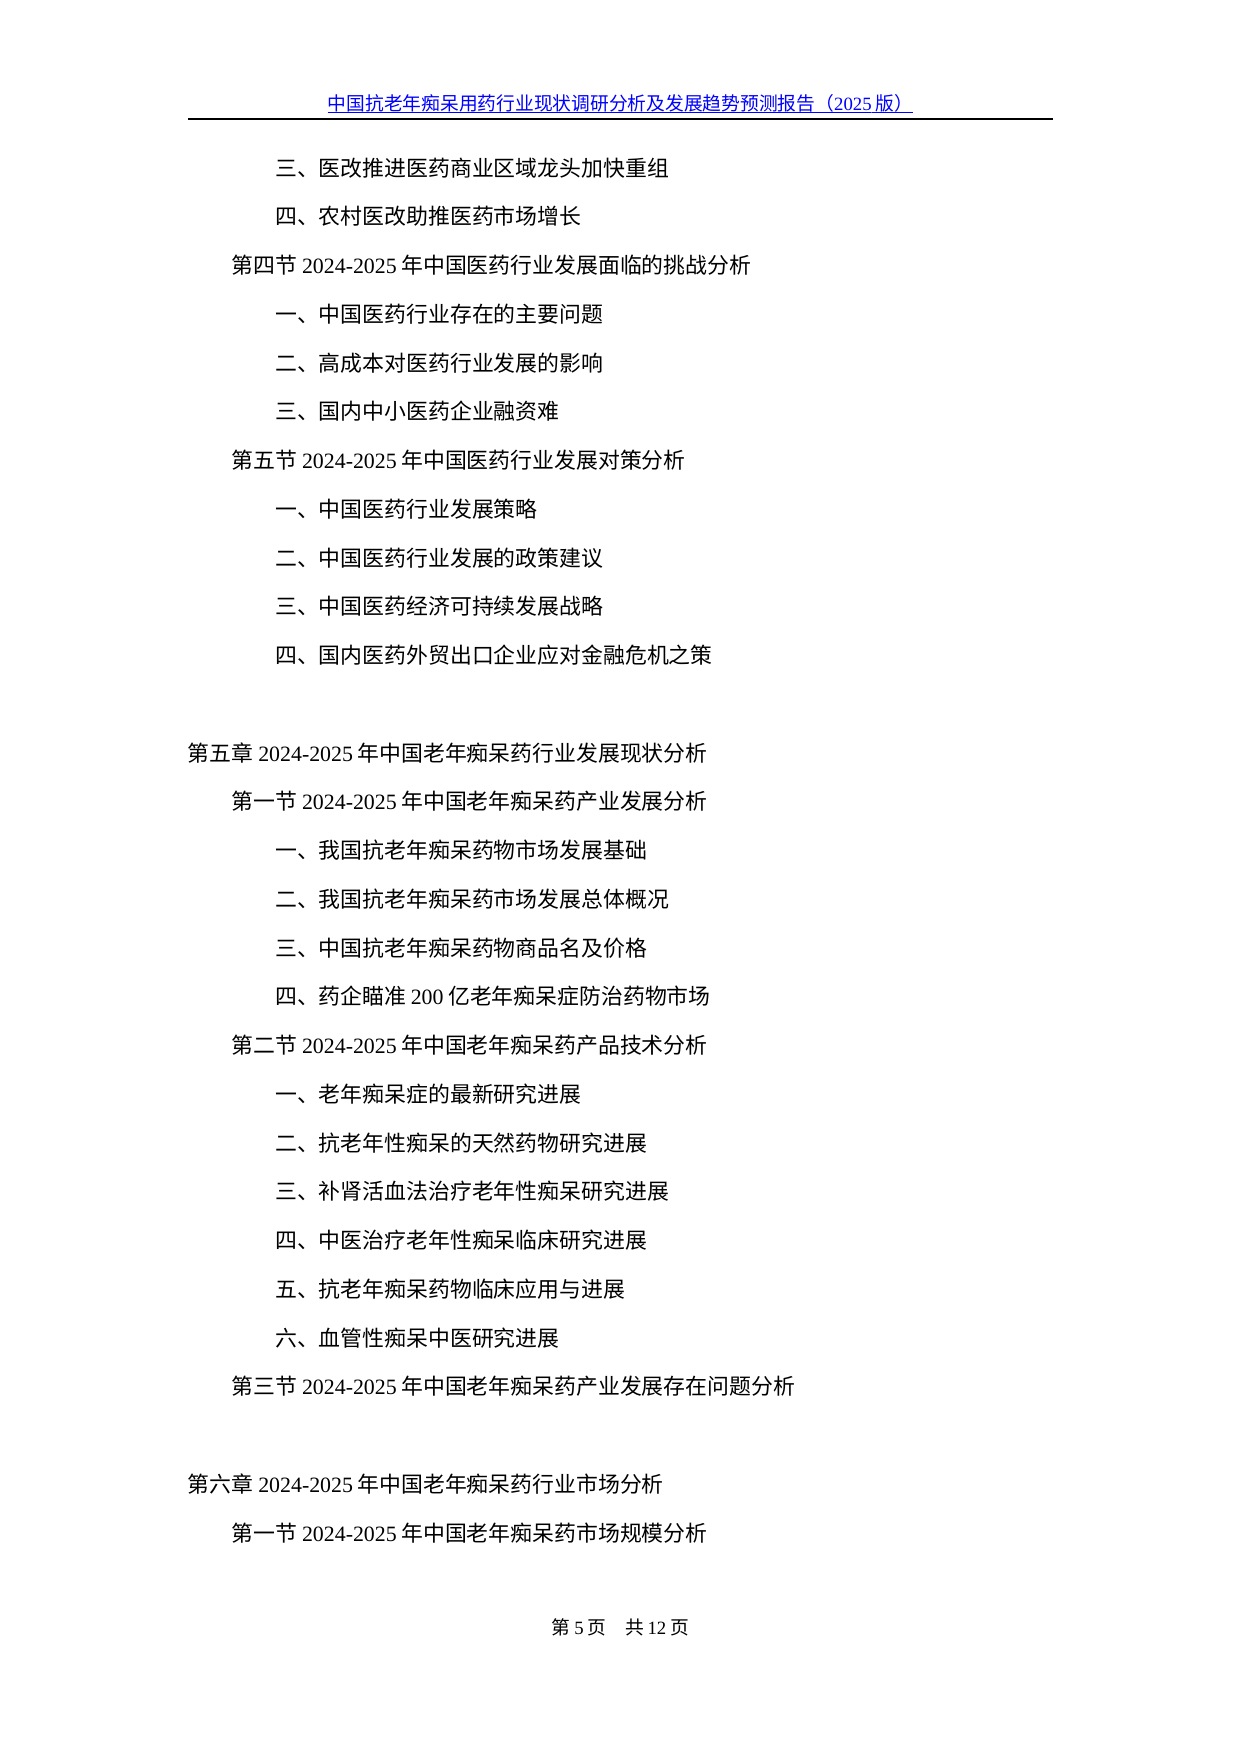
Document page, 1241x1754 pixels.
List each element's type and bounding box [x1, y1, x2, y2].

text [187, 150, 1053, 1548]
